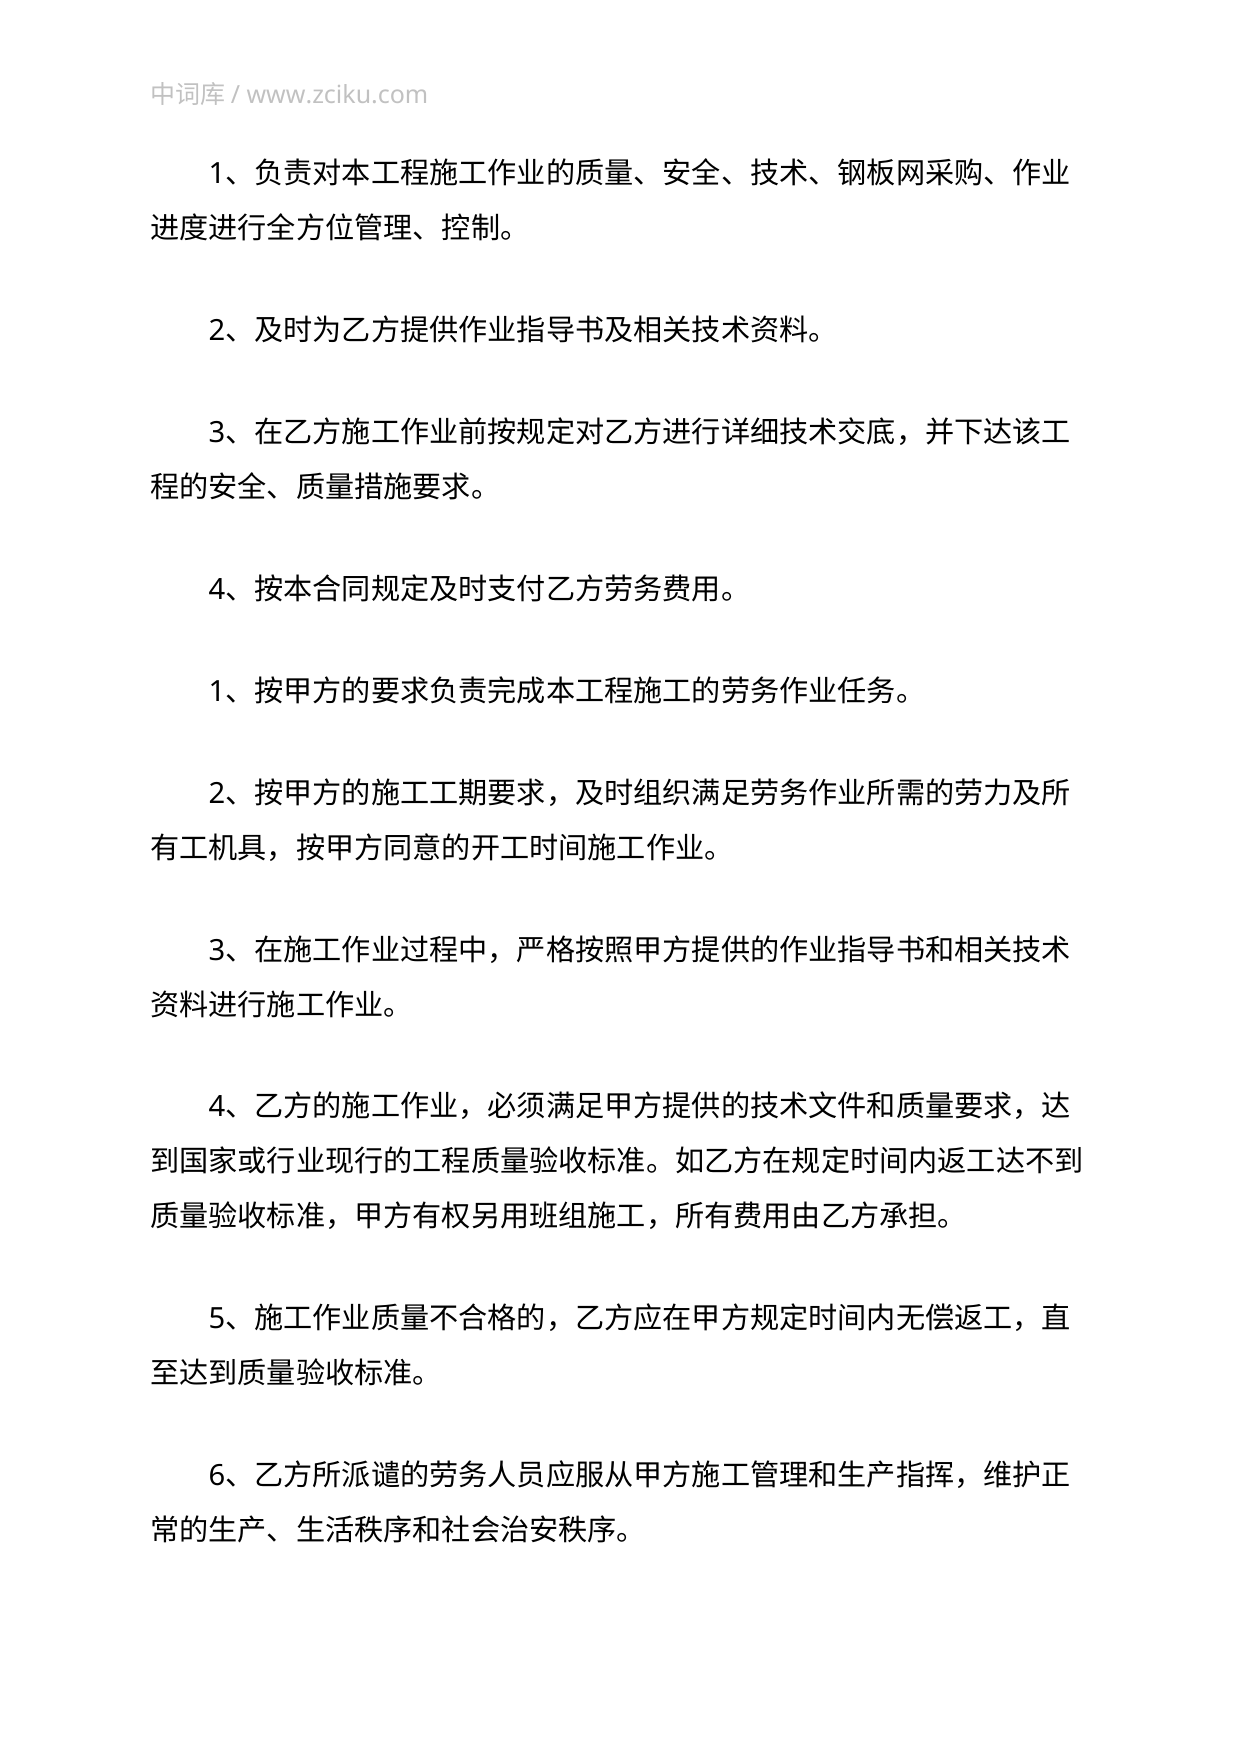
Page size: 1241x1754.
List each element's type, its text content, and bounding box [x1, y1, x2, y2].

text 1、按甲方的要求负责完成本工程施工的劳务作业任务。 [150, 667, 1090, 710]
text 4、按本合同规定及时支付乙方劳务费用。 [150, 566, 1090, 608]
text 2、按甲方的施工工期要求，及时组织满足劳务作业所需的劳力及所有工机具，按甲方同意的开工时间施工作业。 [150, 769, 1090, 867]
text 6、乙方所派谴的劳务人员应服从甲方施工管理和生产指挥，维护正常的生产、生活秩序和社会治安秩序。 [150, 1451, 1090, 1549]
text 3、在乙方施工作业前按规定对乙方进行详细技术交底，并下达该工程的安全、质量措施要求。 [150, 409, 1090, 506]
text 4、乙方的施工作业，必须满足甲方提供的技术文件和质量要求，达到国家或行业现行的工程质量验收标准。如乙方在规定时间内返工达不到质量验收标准，甲方有权另用班组施工，所有费用由乙方承担。 [150, 1083, 1090, 1235]
text 1、负责对本工程施工作业的质量、安全、技术、钢板网采购、作业进度进行全方位管理、控制。 [150, 150, 1090, 247]
text 2、及时为乙方提供作业指导书及相关技术资料。 [150, 307, 1090, 349]
text 5、施工作业质量不合格的，乙方应在甲方规定时间内无偿返工，直至达到质量验收标准。 [150, 1295, 1090, 1392]
text 3、在施工作业过程中，严格按照甲方提供的作业指导书和相关技术资料进行施工作业。 [150, 926, 1090, 1023]
